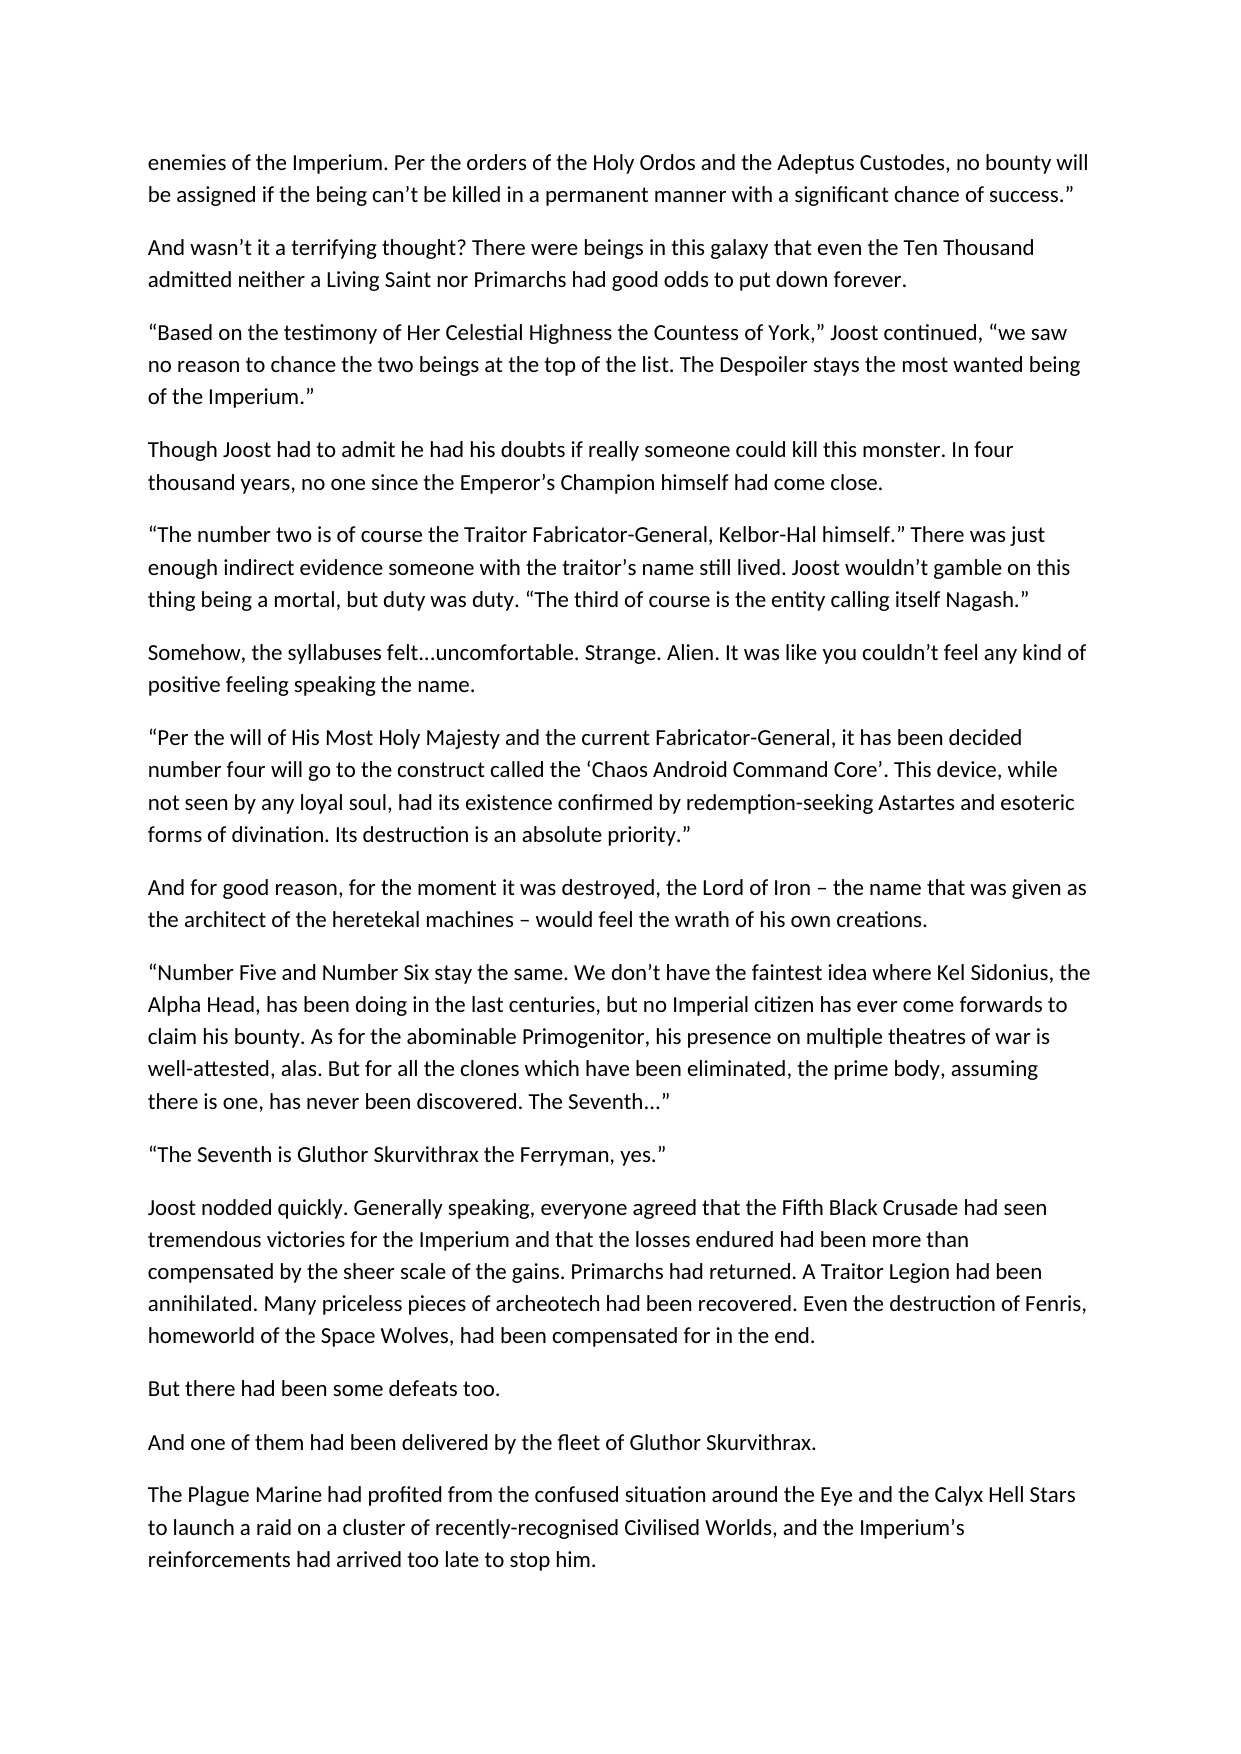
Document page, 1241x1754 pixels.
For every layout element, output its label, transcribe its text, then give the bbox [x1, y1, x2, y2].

text “Based on the testimony of Her Celestial Highness the Countess of York,” Joost continued, “we saw no reason to chance the two beings at the top of the list. The Despoiler stays the most wanted being of the Imperium.” [148, 318, 1093, 410]
text “Number Five and Number Six stay the same. We don’t have the faintest idea where Kel Sidonius, the Alpha Head, has been doing in the last centuries, but no Imperial citizen has ever come forwards to claim his bounty. As for the abominable Primogenitor, his presence on multiple theatres of war is well-attested, alas. But for all the clones which have been eliminated, the prime body, assuming there is one, has never been discovered. The Seventh...” [148, 958, 1093, 1115]
text Somehow, the syllabuses felt...uncomfortable. Strange. Alien. It was like you couldn’t feel any kind of positive feeling speaking the name. [148, 638, 1093, 698]
text And wasn’t it a terrifying thought? There were beings in this galaxy that even the Ten Thousand admitted neither a Living Saint nor Primarchs had good odds to put down forever. [148, 233, 1093, 293]
text And one of them had been delivered by the fleet of Gluthor Skurvithrax. [148, 1428, 1093, 1456]
text Joost nodded quickly. Generally speaking, everyone agreed that the Fifth Black Crusade had seen tremendous victories for the Imperium and that the losses endured had been more than compensated by the sheer scale of the gains. Primarchs had returned. A Traitor Legion had been annihilated. Many priceless pieces of archeotech had been recovered. Even the destruction of Fenris, homeworld of the Space Wolves, had been compensated for in the end. [148, 1193, 1093, 1349]
text “The number two is of course the Traitor Fabricator-General, Kelbor-Hal himself.” There was just enough indirect evidence someone with the traitor’s name still lived. Joost wouldn’t gamble on this thing being a mortal, but duty was duty. “The third of course is the entity calling itself Nagash.” [148, 521, 1093, 613]
text And for good reason, for the moment it was destroyed, the Lord of Iron – the name that was given as the architect of the heretekal machines – would feel the wrath of his own creations. [148, 873, 1093, 933]
text “Per the will of His Most Holy Majesty and the current Fabricator-General, it has been decided number four will go to the construct called the ‘Chaos Android Command Core’. This device, while not seen by any loyal soul, had its existence confirmed by redemption-seeking Astartes and esoteric forms of divination. Its destruction is an absolute priority.” [148, 723, 1093, 848]
text Though Joost had to admit he had his doubts if really someone could kill this monster. In four thousand years, no one since the Emperor’s Champion himself had come close. [148, 435, 1093, 496]
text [148, 148, 1093, 208]
text But there had been some defeats too. [148, 1374, 1093, 1403]
text “The Seventh is Gluthor Skurvithrax the Ferryman, yes.” [148, 1140, 1093, 1168]
text The Plague Marine had profited from the confused situation around the Eye and the Calyx Hell Stars to launch a raid on a cluster of recently-recognised Civilised Worlds, and the Imperium’s reinforcements had arrived too late to stop him. [148, 1481, 1093, 1573]
